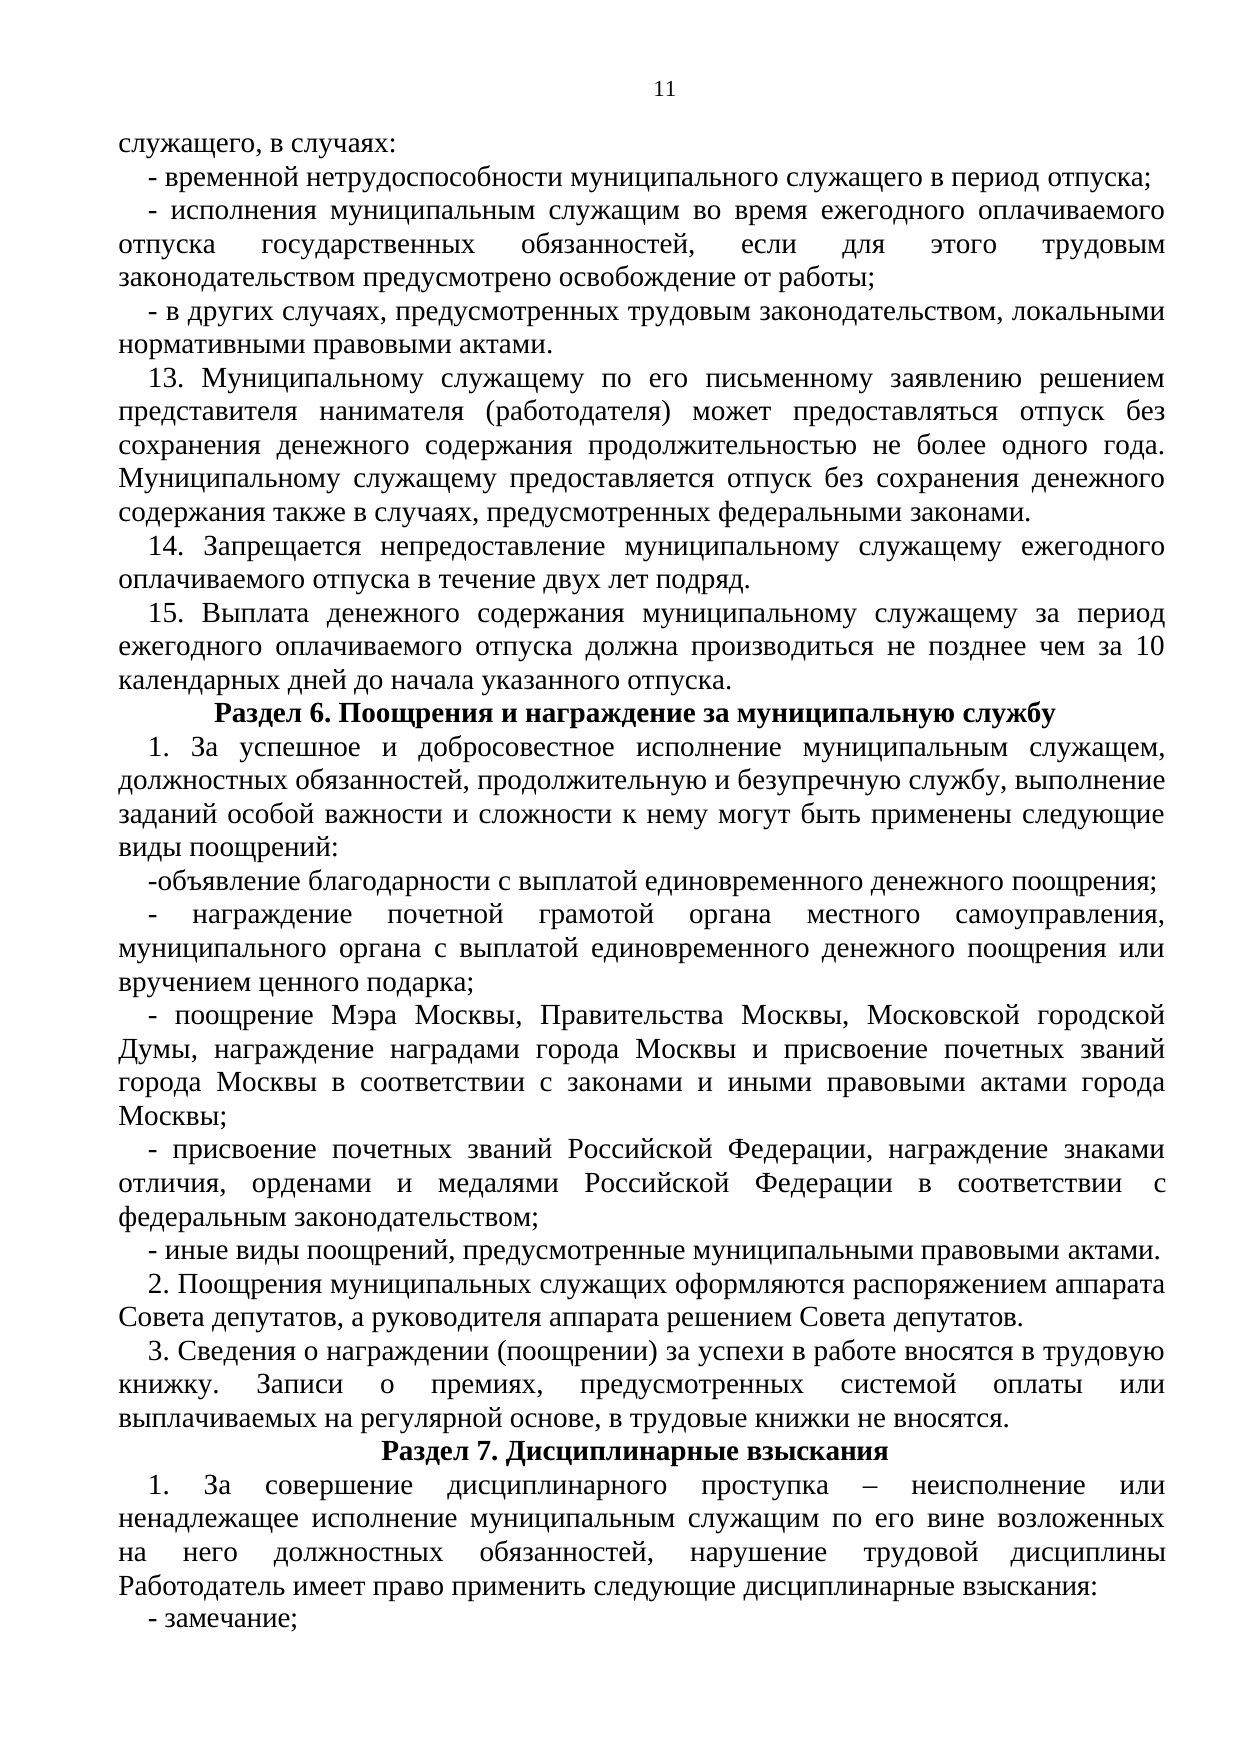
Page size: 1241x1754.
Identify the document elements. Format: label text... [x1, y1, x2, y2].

list - награждение почетной грамотой органа местного самоуправления, муниципального органа с выплатой единовременного денежного поощрения или вручением ценного подарка; [118, 897, 1166, 997]
list 1. За совершение дисциплинарного проступка – неисполнение или ненадлежащее исполнение муниципальным служащим по его вине возложенных на него должностных обязанностей, нарушение трудовой дисциплины Работодатель имеет право применить следующие дисциплинарные взыскания: [118, 1467, 1166, 1601]
list - поощрение Мэра Москвы, Правительства Москвы, Московской городской Думы, награждение наградами города Москвы и присвоение почетных званий города Москвы в соответствии с законами и иными правовыми актами города Москвы; [118, 997, 1166, 1132]
list 15. Выплата денежного содержания муниципальному служащему за период ежегодного оплачиваемого отпуска должна производиться не позднее чем за 10 календарных дней до начала указанного отпуска. [118, 595, 1166, 695]
list - присвоение почетных званий Российской Федерации, награждение знаками отличия, орденами и медалями Российской Федерации в соответствии с федеральным законодательством; [118, 1132, 1166, 1232]
text - в других случаях, предусмотренных трудовым законодательством, локальными нормативными правовыми актами. [118, 293, 1166, 360]
list 3. Сведения о награждении (поощрении) за успехи в работе вносятся в трудовую книжку. Записи о премиях, предусмотренных системой оплаты или выплачиваемых на регулярной основе, в трудовые книжки не вносятся. [118, 1333, 1166, 1433]
list - временной нетрудоспособности муниципального служащего в период отпуска; [118, 159, 1166, 192]
list 13. Муниципальному служащему по его письменному заявлению решением представителя нанимателя (работодателя) может предоставляться отпуск без сохранения денежного содержания продолжительностью не более одного года. Муниципальному служащему предоставляется отпуск без сохранения денежного содержания также в случаях, предусмотренных федеральными законами. [118, 360, 1166, 528]
list 2. Поощрения муниципальных служащих оформляются распоряжением аппарата Совета депутатов, а руководителя аппарата решением Совета депутатов. [118, 1266, 1166, 1333]
list 14. Запрещается непредоставление муниципальному служащему ежегодного оплачиваемого отпуска в течение двух лет подряд. [118, 528, 1166, 595]
list 1. За успешное и добросовестное исполнение муниципальным служащем, должностных обязанностей, продолжительную и безупречную службу, выполнение заданий особой важности и сложности к нему могут быть применены следующие виды поощрений: [118, 729, 1166, 863]
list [118, 125, 1166, 159]
subtitle Раздел 6. Поощрения и награждение за муниципальную службу [118, 695, 1152, 729]
subtitle Раздел 7. Дисциплинарные взыскания [118, 1433, 1152, 1467]
text -объявление благодарности с выплатой единовременного денежного поощрения; [118, 863, 1166, 897]
list - исполнения муниципальным служащим во время ежегодного оплачиваемого отпуска государственных обязанностей, если для этого трудовым законодательством предусмотрено освобождение от работы; [118, 192, 1166, 293]
list - замечание; [118, 1601, 1166, 1634]
list - иные виды поощрений, предусмотренные муниципальными правовыми актами. [118, 1232, 1166, 1266]
